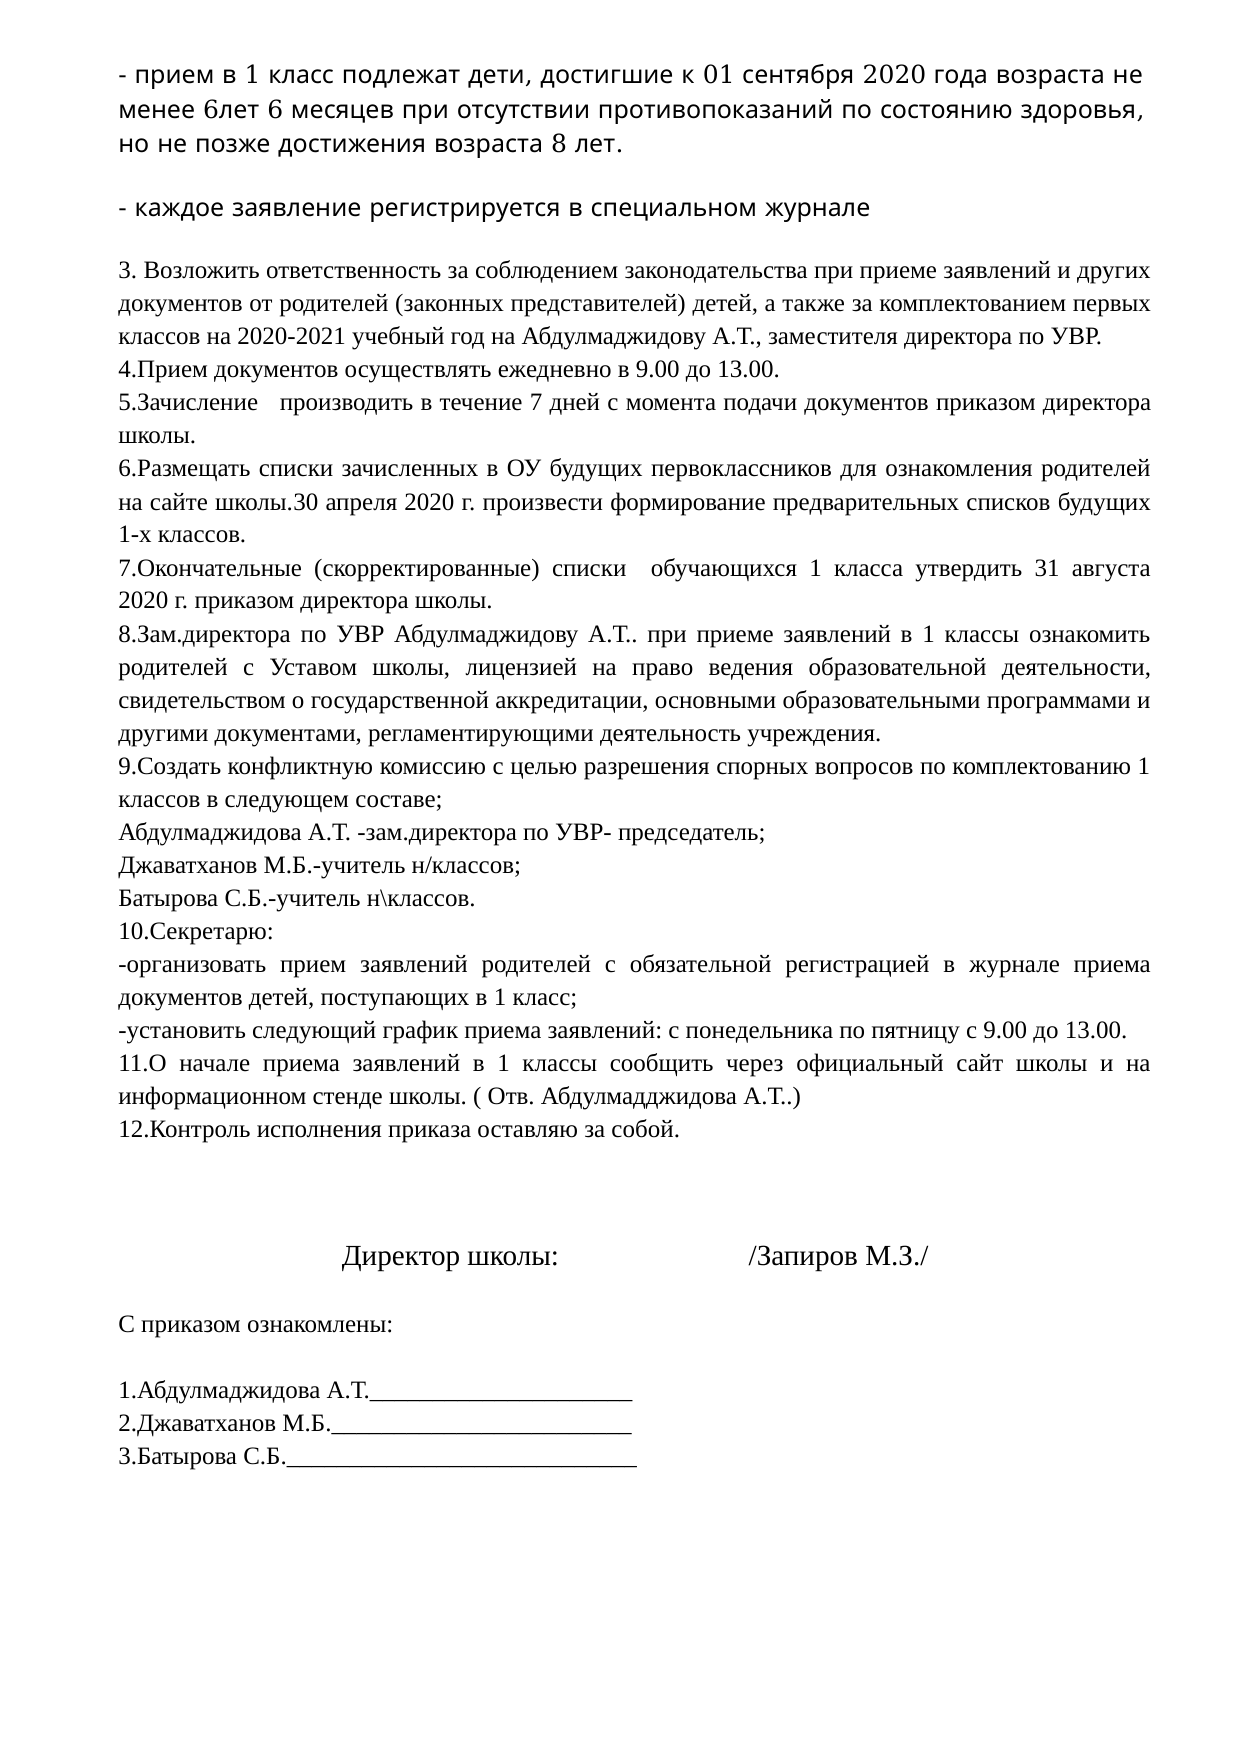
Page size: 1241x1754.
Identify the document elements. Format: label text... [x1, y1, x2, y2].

text 5.Зачисление производить в течение 7 дней с момента подачи документов приказом директора школы. [118, 387, 1152, 449]
text -установить следующий график приема заявлений: с понедельника по пятницу с 9.00 до 13.00. [118, 1015, 1152, 1044]
text 11.О начале приема заявлений в 1 классы сообщить через официальный сайт школы и на информационном стенде школы. ( Отв. Абдулмадджидова А.Т..) [118, 1048, 1152, 1110]
text Батырова С.Б.-учитель н\классов. [118, 883, 1152, 912]
text 6.Размещать списки зачисленных в ОУ будущих первоклассников для ознакомления родителей на сайте школы.30 апреля 2020 г. произвести формирование предварительных списков будущих 1-х классов. [118, 453, 1152, 548]
text 2.Джаватханов М.Б.________________________ [118, 1408, 1152, 1437]
text Директор школы: /Запиров М.З./ [118, 1238, 1152, 1271]
text 8.Зам.директора по УВР Абдулмаджидову А.Т.. при приеме заявлений в 1 классы ознакомить родителей с Уставом школы, лицензией на право ведения образовательной деятельности, свидетельством о государственной аккредитации, основными образовательными программами и другими документами, регламентирующими деятельность учреждения. [118, 619, 1152, 746]
text С приказом ознакомлены: [118, 1309, 1152, 1338]
text 3.Батырова С.Б.____________________________ [118, 1441, 1152, 1470]
text Джаватханов М.Б.-учитель н/классов; [118, 850, 1152, 878]
text 1.Абдулмаджидова А.Т._____________________ [118, 1375, 1152, 1404]
text 10.Секретарю: [118, 916, 1152, 944]
text Абдулмаджидова А.Т. -зам.директора по УВР- председатель; [118, 817, 1152, 846]
text 7.Окончательные (скорректированные) списки обучающихся 1 класса утвердить 31 августа 2020 г. приказом директора школы. [118, 553, 1152, 614]
text 4.Прием документов осуществлять ежедневно в 9.00 до 13.00. [118, 354, 1152, 383]
text - каждое заявление регистрируется в специальном журнале [118, 192, 1152, 222]
text 9.Создать конфликтную комиссию с целью разрешения спорных вопросов по комплектованию 1 классов в следующем составе; [118, 751, 1152, 812]
text 12.Контроль исполнения приказа оставляю за собой. [118, 1114, 1152, 1143]
text -организовать прием заявлений родителей с обязательной регистрацией в журнале приема документов детей, поступающих в 1 класс; [118, 949, 1152, 1011]
text 3. Возложить ответственность за соблюдением законодательства при приеме заявлений и других документов от родителей (законных представителей) детей, а также за комплектованием первых классов на 2020-2021 учебный год на Абдулмаджидову А.Т., заместителя директора по УВР. [118, 255, 1152, 350]
text - прием в 1 класс подлежат дети, достигшие к 01 сентября 2020 года возраста не менее 6лет 6 месяцев при отсутствии противопоказаний по состоянию здоровья, но не позже достижения возраста 8 лет. [118, 59, 1152, 158]
